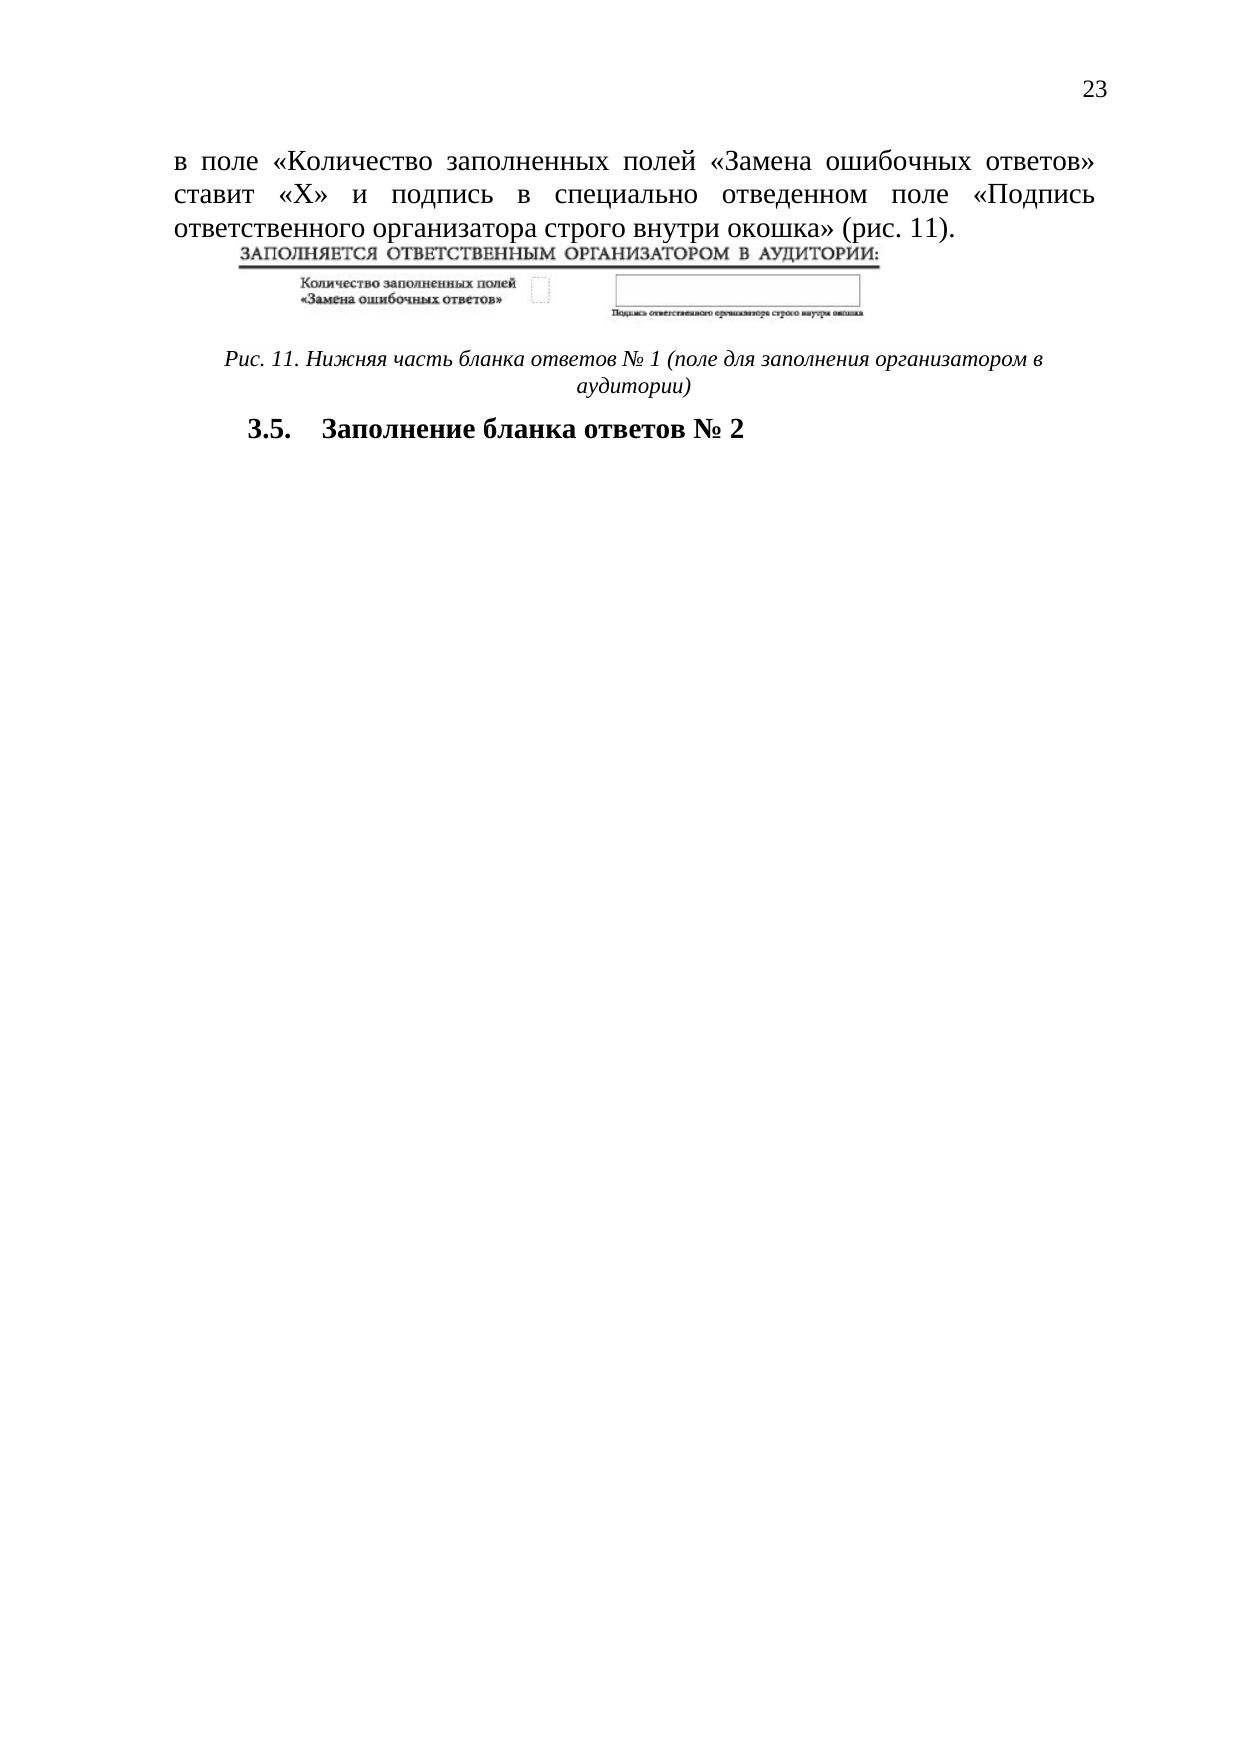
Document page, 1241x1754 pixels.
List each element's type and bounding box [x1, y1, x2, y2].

table_cell [163, 118, 1107, 457]
picture [238, 243, 1032, 346]
